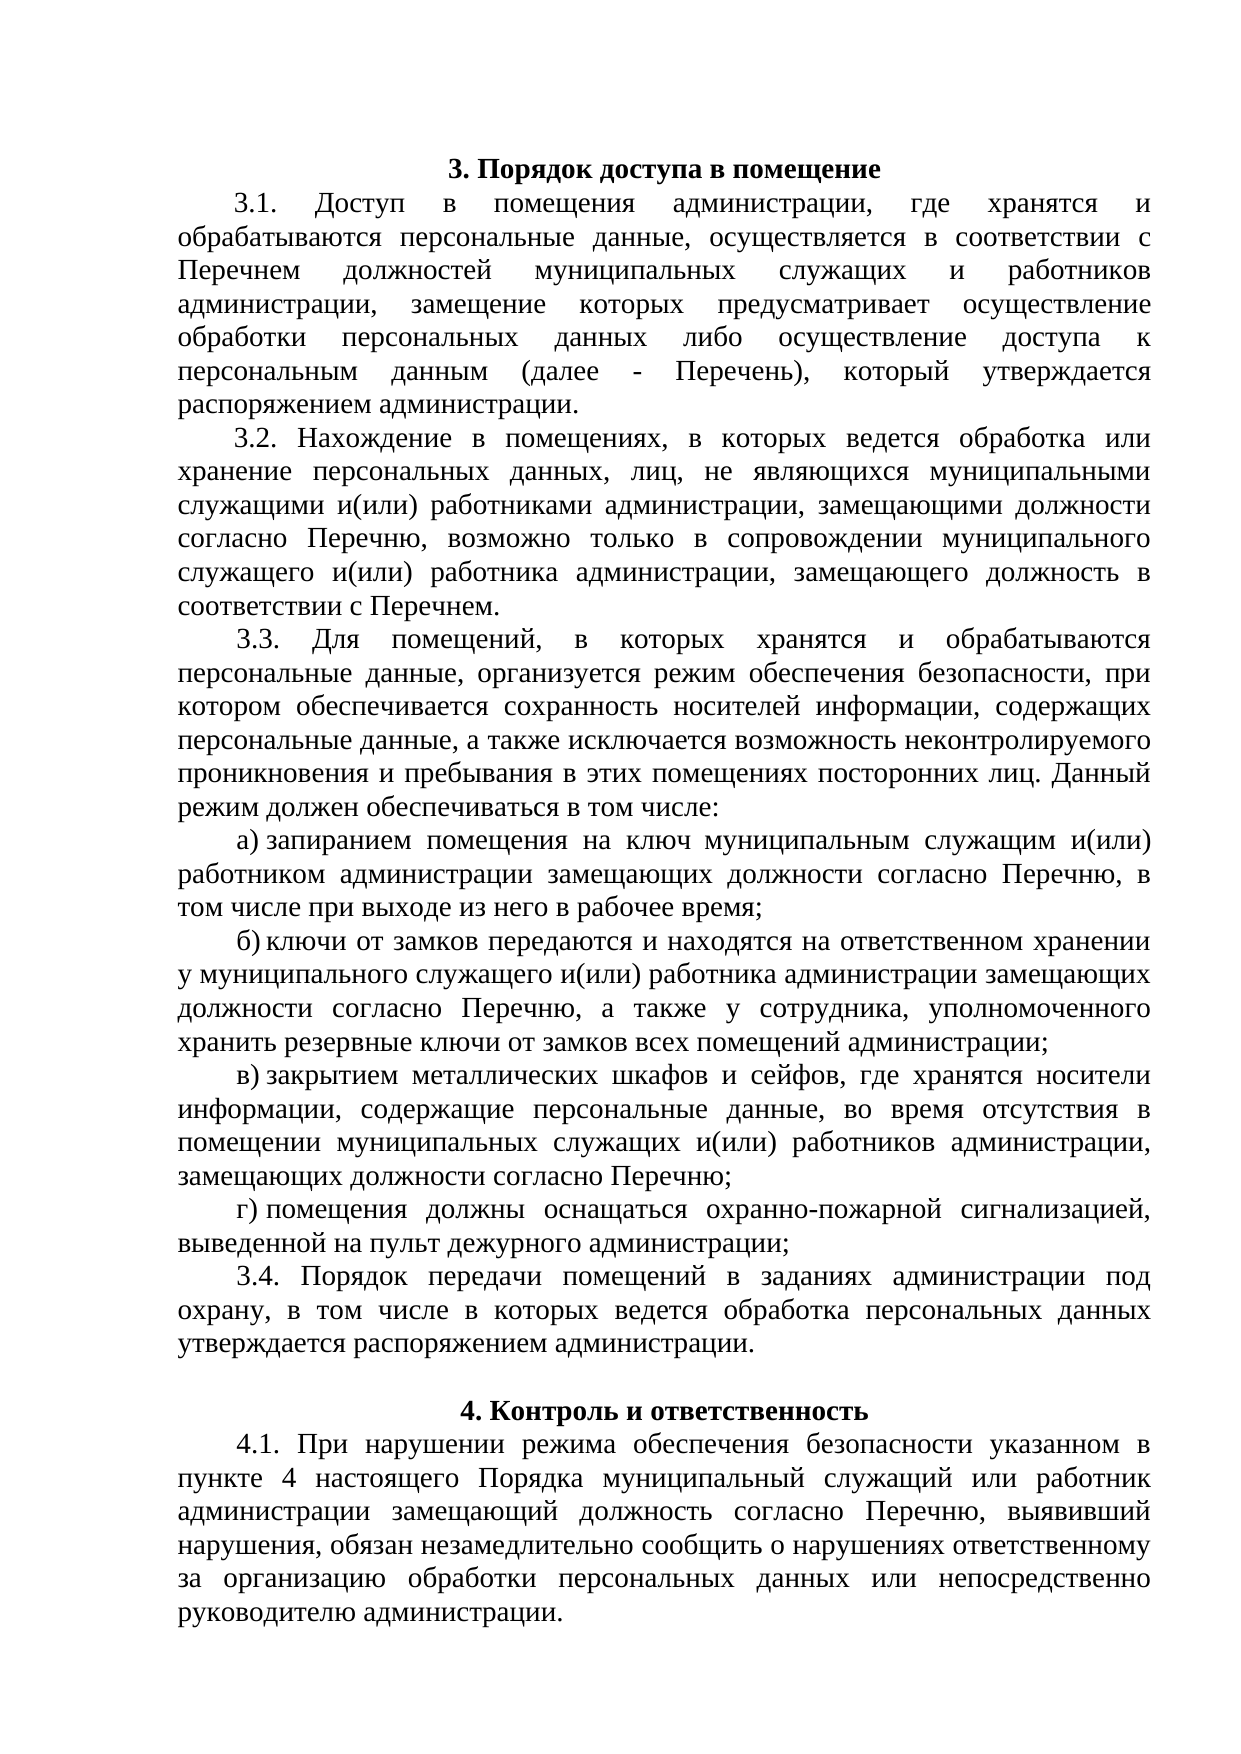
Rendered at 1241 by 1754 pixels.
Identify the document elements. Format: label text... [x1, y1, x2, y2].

list помещения должны оснащаться охранно-пожарной сигнализацией, выведенной на пульт дежурного администрации; [177, 1191, 1152, 1258]
list закрытием металлических шкафов и сейфов, где хранятся носители информации, содержащие персональные данные, во время отсутствия в помещении муниципальных служащих и(или) работников администрации, замещающих должности согласно Перечню; [177, 1057, 1152, 1191]
text 4.1. При нарушении режима обеспечения безопасности указанном в пункте 4 настоящего Порядка муниципальный служащий или работник администрации замещающий должность согласно Перечню, выявивший нарушения, обязан незамедлительно сообщить о нарушениях ответственному за организацию обработки персональных данных или непосредственно руководителю администрации. [177, 1426, 1152, 1627]
list ключи от замков передаются и находятся на ответственном хранении у муниципального служащего и(или) работника администрации замещающих должности согласно Перечню, а также у сотрудника, уполномоченного хранить резервные ключи от замков всех помещений администрации; [177, 923, 1152, 1057]
text 4. Контроль и ответственность [177, 1393, 1152, 1426]
text 3.4. Порядок передачи помещений в заданиях администрации под охрану, в том числе в которых ведется обработка персональных данных утверждается распоряжением администрации. [177, 1258, 1152, 1359]
list запиранием помещения на ключ муниципальным служащим и(или) работником администрации замещающих должности согласно Перечню, в том числе при выходе из него в рабочее время; [177, 822, 1152, 923]
text 3.2. Нахождение в помещениях, в которых ведется обработка или хранение персональных данных, лиц, не являющихся муниципальными служащими и(или) работниками администрации, замещающими должности согласно Перечню, возможно только в сопровождении муниципального служащего и(или) работника администрации, замещающего должность в соответствии с Перечнем. [177, 420, 1152, 621]
text 3.1. Доступ в помещения администрации, где хранятся и обрабатываются персональные данные, осуществляется в соответствии с Перечнем должностей муниципальных служащих и работников администрации, замещение которых предусматривает осуществление обработки персональных данных либо осуществление доступа к персональным данным (далее - Перечень), который утверждается распоряжением администрации. [177, 185, 1152, 420]
text 3.3. Для помещений, в которых хранятся и обрабатываются персональные данные, организуется режим обеспечения безопасности, при котором обеспечивается сохранность носителей информации, содержащих персональные данные, а также исключается возможность неконтролируемого проникновения и пребывания в этих помещениях посторонних лиц. Данный режим должен обеспечиваться в том числе: [177, 621, 1152, 822]
text 3. Порядок доступа в помещение [177, 152, 1152, 185]
